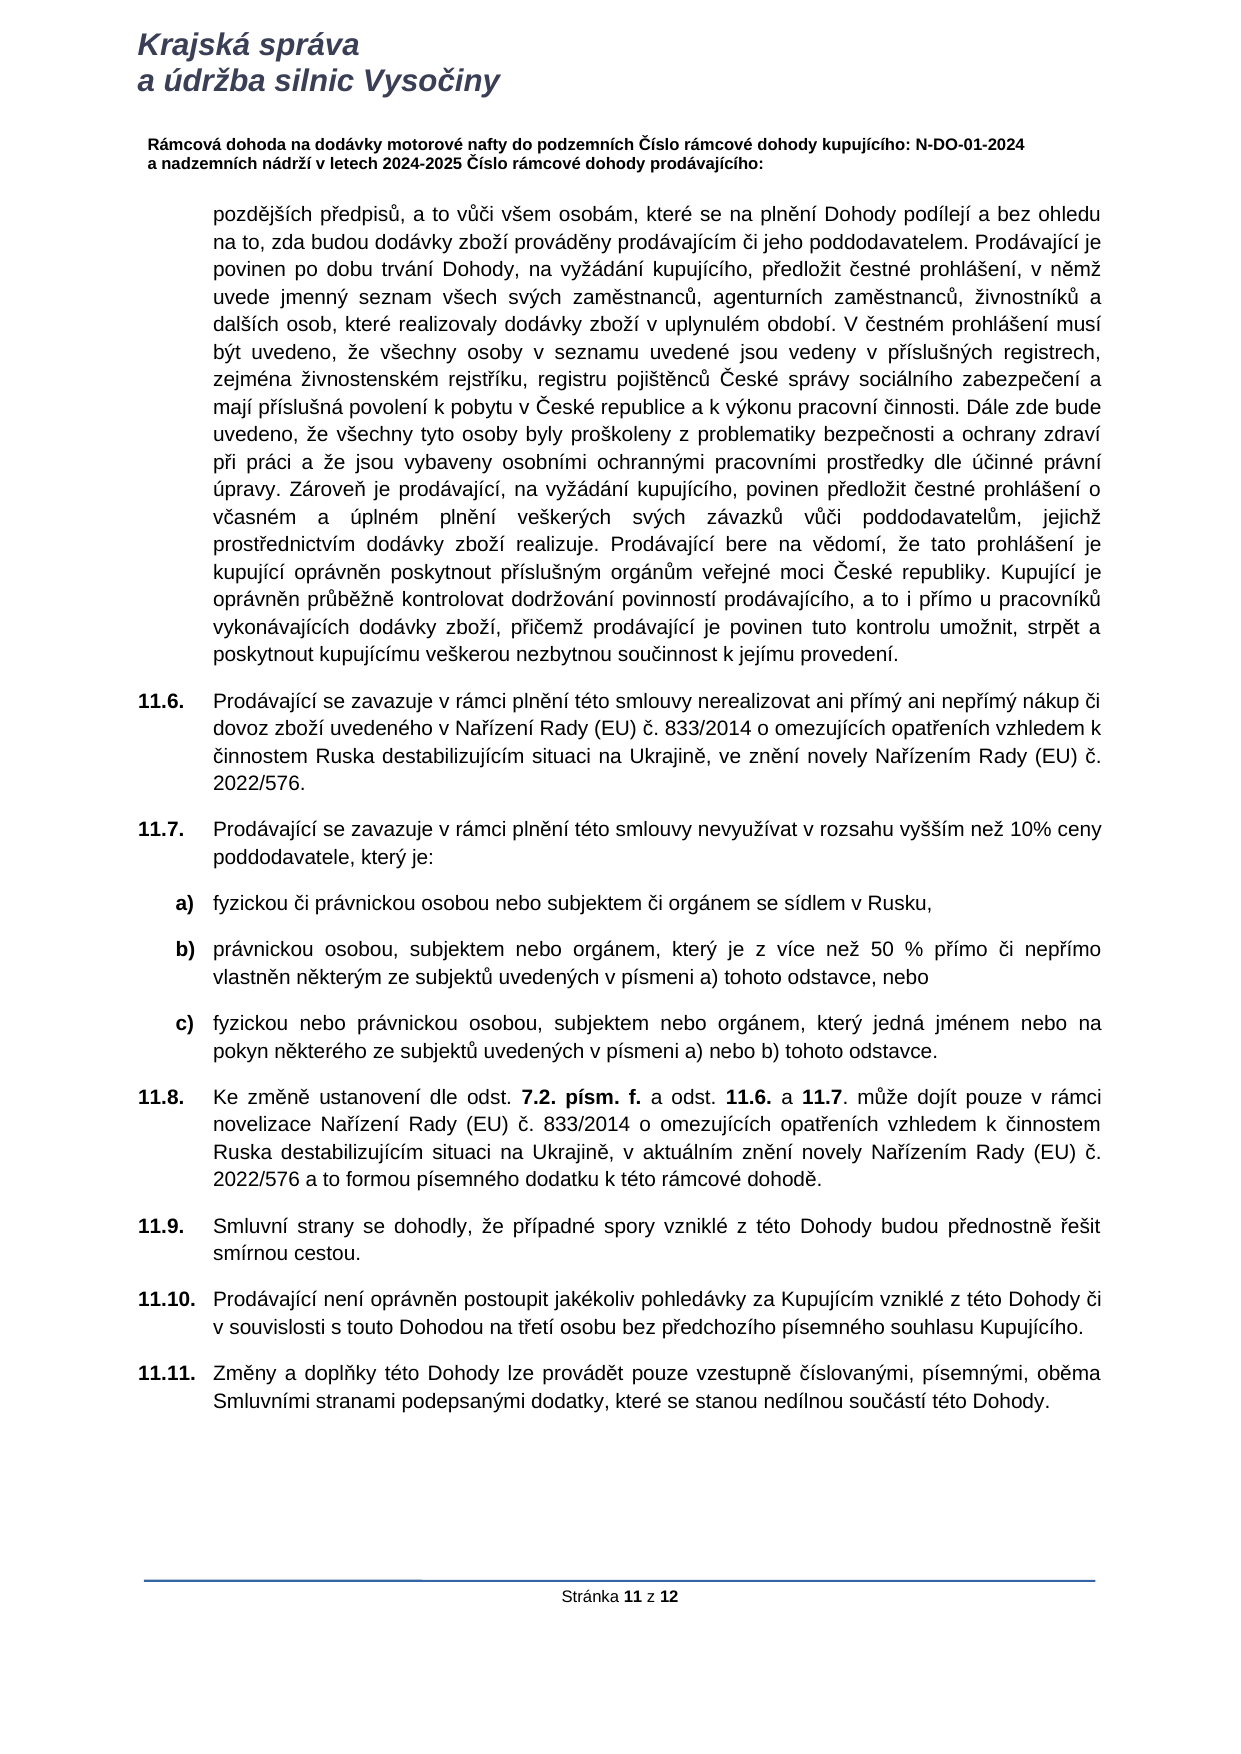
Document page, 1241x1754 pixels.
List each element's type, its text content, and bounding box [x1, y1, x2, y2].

list Změny a doplňky této Dohody lze provádět pouze vzestupně číslovanými, písemnými, oběma Smluvními stranami podepsanými dodatky, které se stanou nedílnou součástí této Dohody. [138, 1361, 1102, 1412]
list právnickou osobou, subjektem nebo orgánem, který je z více než 50 % přímo či nepřímo vlastněn některým ze subjektů uvedených v písmeni a) tohoto odstavce, nebo [175, 937, 1102, 989]
list fyzickou či právnickou osobou nebo subjektem či orgánem se sídlem v Rusku, [138, 891, 1102, 915]
list Prodávající se zavazuje v rámci plnění této smlouvy nevyužívat v rozsahu vyšším než 10% ceny poddodavatele, který je: [138, 817, 1102, 869]
list Ke změně ustanovení dle odst. 7.2. písm. f. a odst. 11.6. a 11.7. může dojít pouze v rámci novelizace Nařízení Rady (EU) č. 833/2014 o omezujících opatřeních vzhledem k činnostem Ruska destabilizujícím situaci na Ukrajině, v aktuálním znění novely Nařízením Rady (EU) č. 2022/576 a to formou písemného dodatku k této rámcové dohodě. [138, 1085, 1102, 1191]
list Prodávající se zavazuje v rámci plnění této smlouvy nerealizovat ani přímý ani nepřímý nákup či dovoz zboží uvedeného v Nařízení Rady (EU) č. 833/2014 o omezujících opatřeních vzhledem k činnostem Ruska destabilizujícím situaci na Ukrajině, ve znění novely Nařízením Rady (EU) č. 2022/576. [138, 688, 1102, 795]
list Smluvní strany se dohodly, že případné spory vzniklé z této Dohody budou přednostně řešit smírnou cestou. [138, 1213, 1102, 1265]
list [138, 202, 1102, 666]
list Prodávající není oprávněn postoupit jakékoliv pohledávky za Kupujícím vzniklé z této Dohody či v souvislosti s touto Dohodou na třetí osobu bez předchozího písemného souhlasu Kupujícího. [138, 1287, 1102, 1339]
list fyzickou nebo právnickou osobou, subjektem nebo orgánem, který jedná jménem nebo na pokyn některého ze subjektů uvedených v písmeni a) nebo b) tohoto odstavce. [175, 1011, 1102, 1062]
